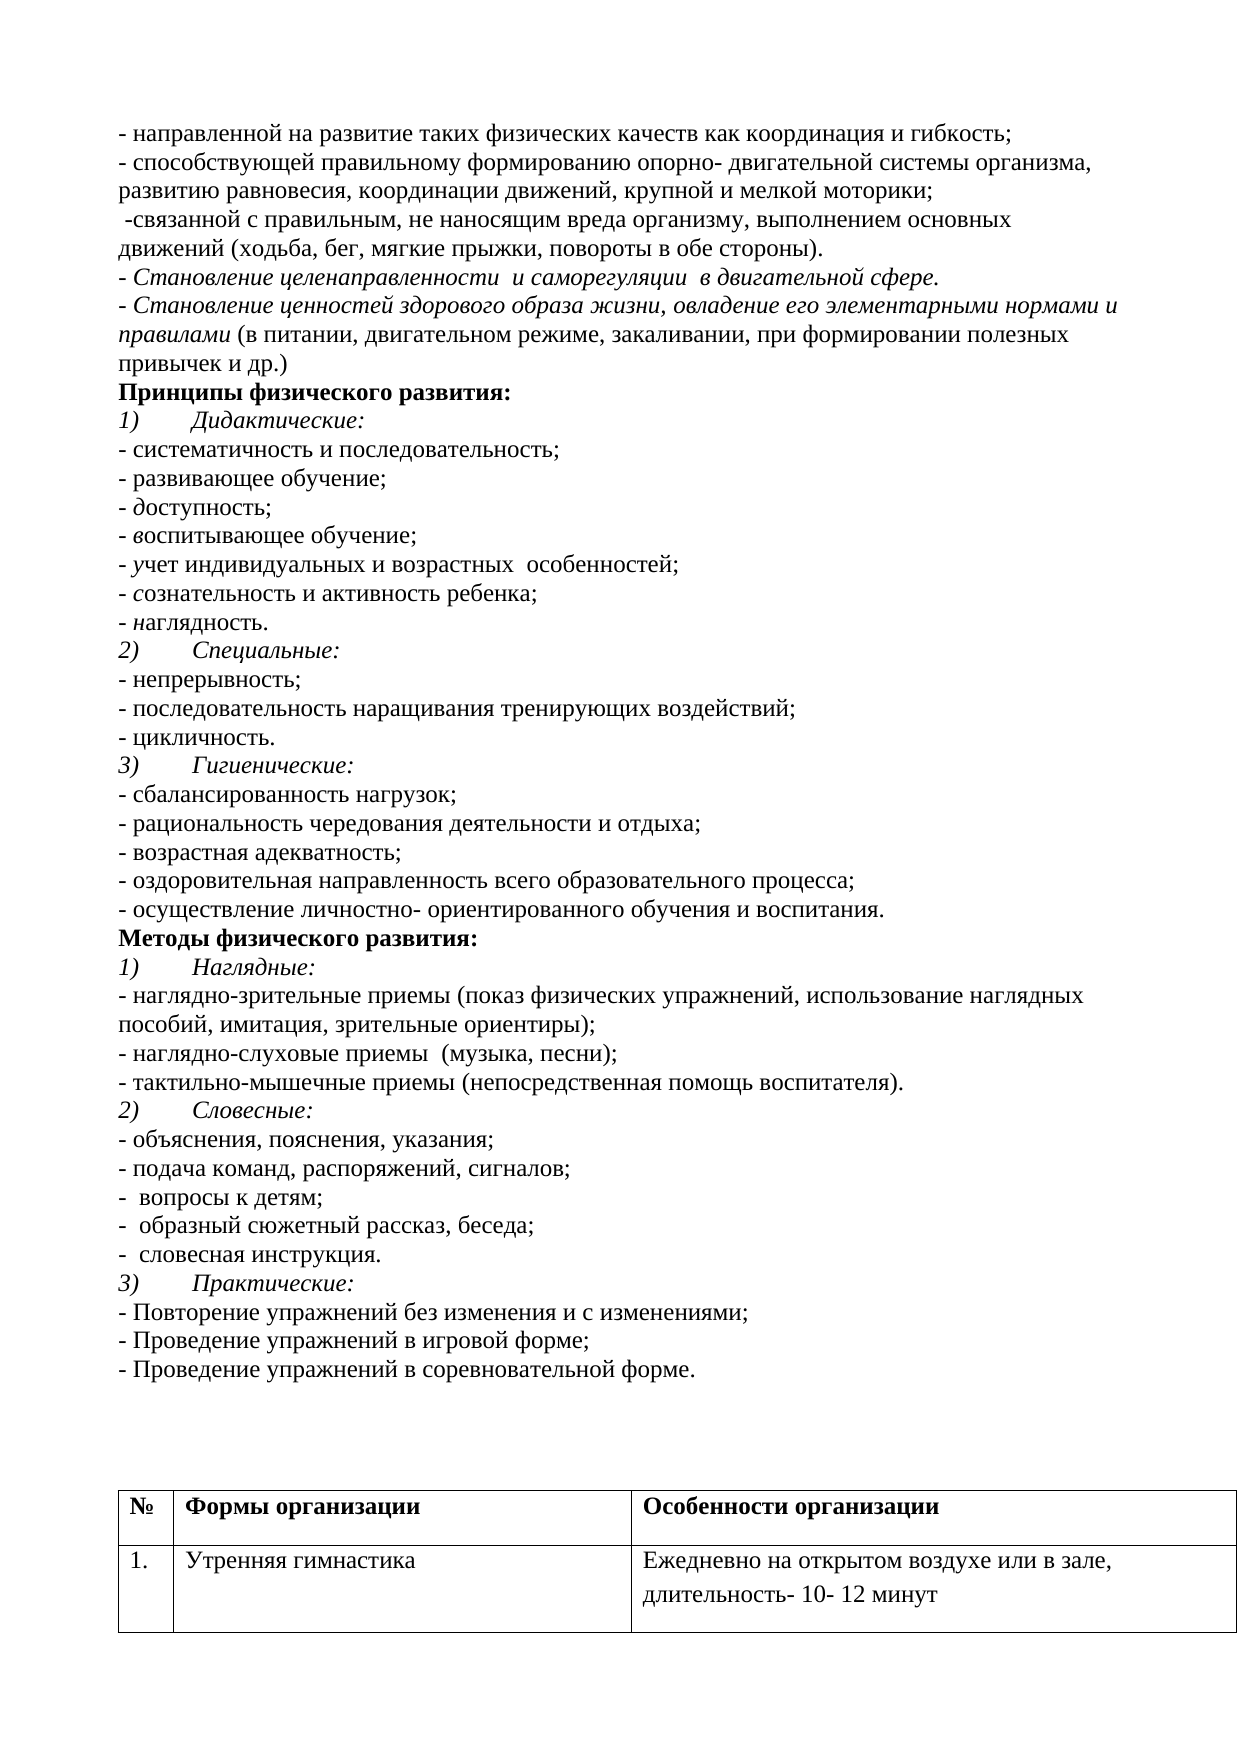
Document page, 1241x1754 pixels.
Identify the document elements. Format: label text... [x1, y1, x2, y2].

text - наглядность. [118, 607, 1122, 636]
text - тактильно-мышечные приемы (непосредственная помощь воспитателя). [118, 1067, 1122, 1096]
text Принципы физического развития: [118, 377, 1122, 406]
text - Повторение упражнений без изменения и с изменениями; [118, 1297, 1122, 1326]
text - Проведение упражнений в игровой форме; [118, 1326, 1122, 1354]
list Дидактические: [118, 406, 1122, 434]
table_header № [119, 1491, 173, 1544]
text - подача команд, распоряжений, сигналов; [118, 1153, 1122, 1182]
text - словесная инструкция. [118, 1239, 1122, 1268]
list Гигиенические: [118, 751, 1122, 779]
table_cell Ежедневно на открытом воздухе или в зале, длительность- 10- 12 минут [632, 1546, 1236, 1632]
text - рациональность чередования деятельности и отдыха; [118, 808, 1122, 837]
list Практические: [118, 1268, 1122, 1297]
text - оздоровительная направленность всего образовательного процесса; [118, 866, 1122, 894]
text - систематичность и последовательность; [118, 434, 1122, 463]
table_cell Утренняя гимнастика [174, 1546, 631, 1632]
text - непрерывность; [118, 664, 1122, 693]
text - Проведение упражнений в соревновательной форме. [118, 1354, 1122, 1383]
text - последовательность наращивания тренирующих воздействий; [118, 693, 1122, 722]
list Словесные: [118, 1096, 1122, 1124]
text - Становление ценностей здорового образа жизни, овладение его элементарными нормами и правилами (в питании, двигательном режиме, закаливании, при формировании полезных привычек и др.) [118, 291, 1122, 377]
text -связанной с правильным, не наносящим вреда организму, выполнением основных движений (ходьба, бег, мягкие прыжки, повороты в обе стороны). [118, 204, 1122, 262]
text - воспитывающее обучение; [118, 521, 1122, 549]
text - развивающее обучение; [118, 463, 1122, 492]
text - наглядно-зрительные приемы (показ физических упражнений, использование наглядных пособий, имитация, зрительные ориентиры); [118, 981, 1122, 1038]
text - цикличность. [118, 722, 1122, 751]
text - вопросы к детям; [118, 1182, 1122, 1211]
text - сознательность и активность ребенка; [118, 578, 1122, 607]
text - направленной на развитие таких физических качеств как координация и гибкость; [118, 118, 1122, 147]
text - возрастная адекватность; [118, 837, 1122, 866]
text - сбалансированность нагрузок; [118, 779, 1122, 808]
text - образный сюжетный рассказ, беседа; [118, 1211, 1122, 1239]
text - Становление целенаправленности и саморегуляции в двигательной сфере. [118, 262, 1122, 291]
table_cell [119, 1546, 173, 1632]
table_header Формы организации [174, 1491, 631, 1544]
table_header Особенности организации [632, 1491, 1236, 1544]
text Методы физического развития: [118, 923, 1122, 952]
text - учет индивидуальных и возрастных особенностей; [118, 549, 1122, 578]
text - объяснения, пояснения, указания; [118, 1124, 1122, 1153]
text - наглядно-слуховые приемы (музыка, песни); [118, 1038, 1122, 1067]
list Специальные: [118, 636, 1122, 664]
list Наглядные: [118, 952, 1122, 981]
text - способствующей правильному формированию опорно- двигательной системы организма, развитию равновесия, координации движений, крупной и мелкой моторики; [118, 147, 1122, 204]
text - осуществление личностно- ориентированного обучения и воспитания. [118, 894, 1122, 923]
text - доступность; [118, 492, 1122, 521]
